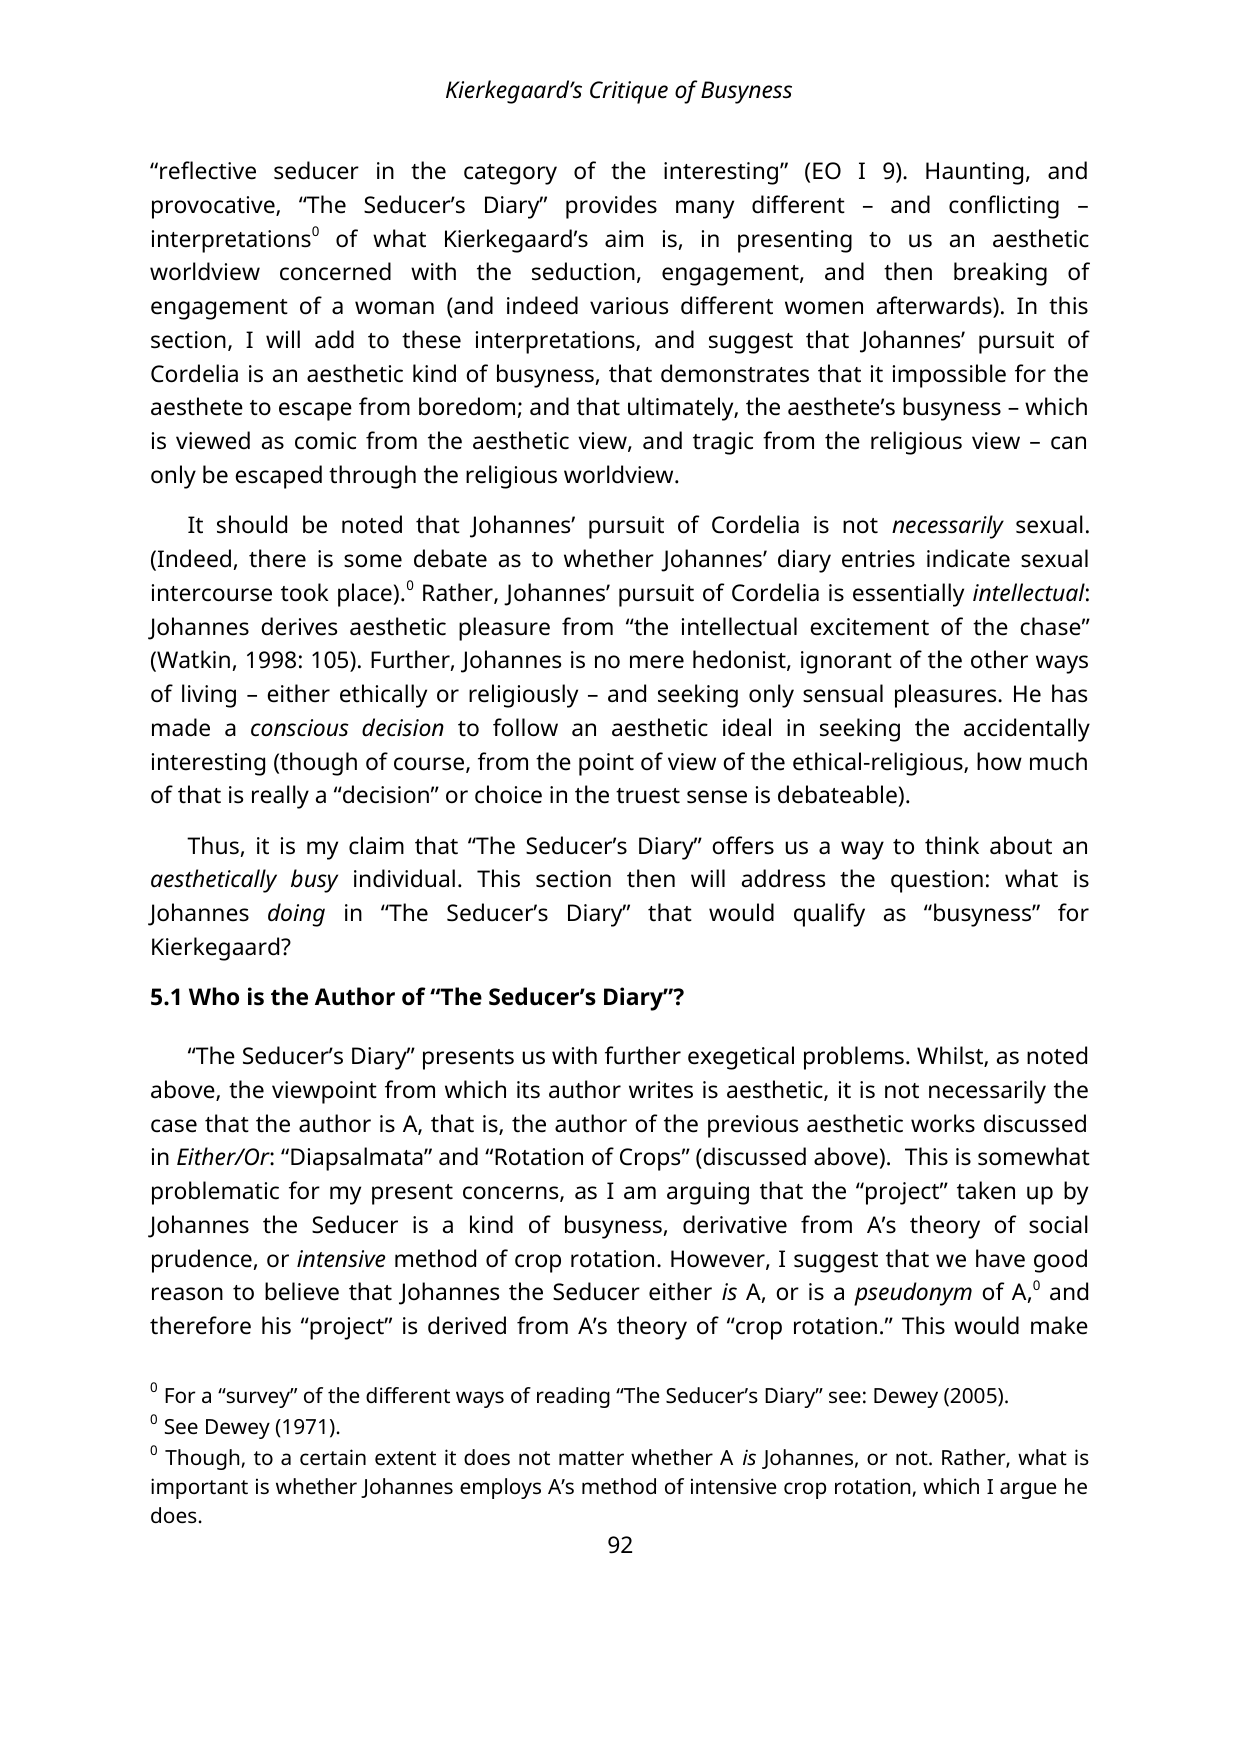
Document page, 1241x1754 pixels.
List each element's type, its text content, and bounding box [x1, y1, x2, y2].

subtitle Who is the Author of “The Seducer’s Diary”? [150, 981, 1090, 1012]
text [150, 1040, 1090, 1341]
text It should be noted that Johannes’ pursuit of Cordelia is not necessarily sexual. (Indeed, there is some debate as to whether Johannes’ diary entries indicate sexual intercourse took place). Rather, Johannes’ pursuit of Cordelia is essentially intellectual: Johannes derives aesthetic pleasure from “the intellectual excitement of the chase” (Watkin, 1998: 105). Further, Johannes is no mere hedonist, ignorant of the other ways of living – either ethically or religiously – and seeking only sensual pleasures. He has made a conscious decision to follow an aesthetic ideal in seeking the accidentally interesting (though of course, from the point of view of the ethical-religious, how much of that is really a “decision” or choice in the truest sense is debateable). [150, 509, 1090, 810]
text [150, 155, 1090, 490]
text Thus, it is my claim that “The Seducer’s Diary” offers us a way to think about an aesthetically busy individual. This section then will address the question: what is Johannes doing in “The Seducer’s Diary” that would qualify as “busyness” for Kierkegaard? [150, 829, 1090, 962]
